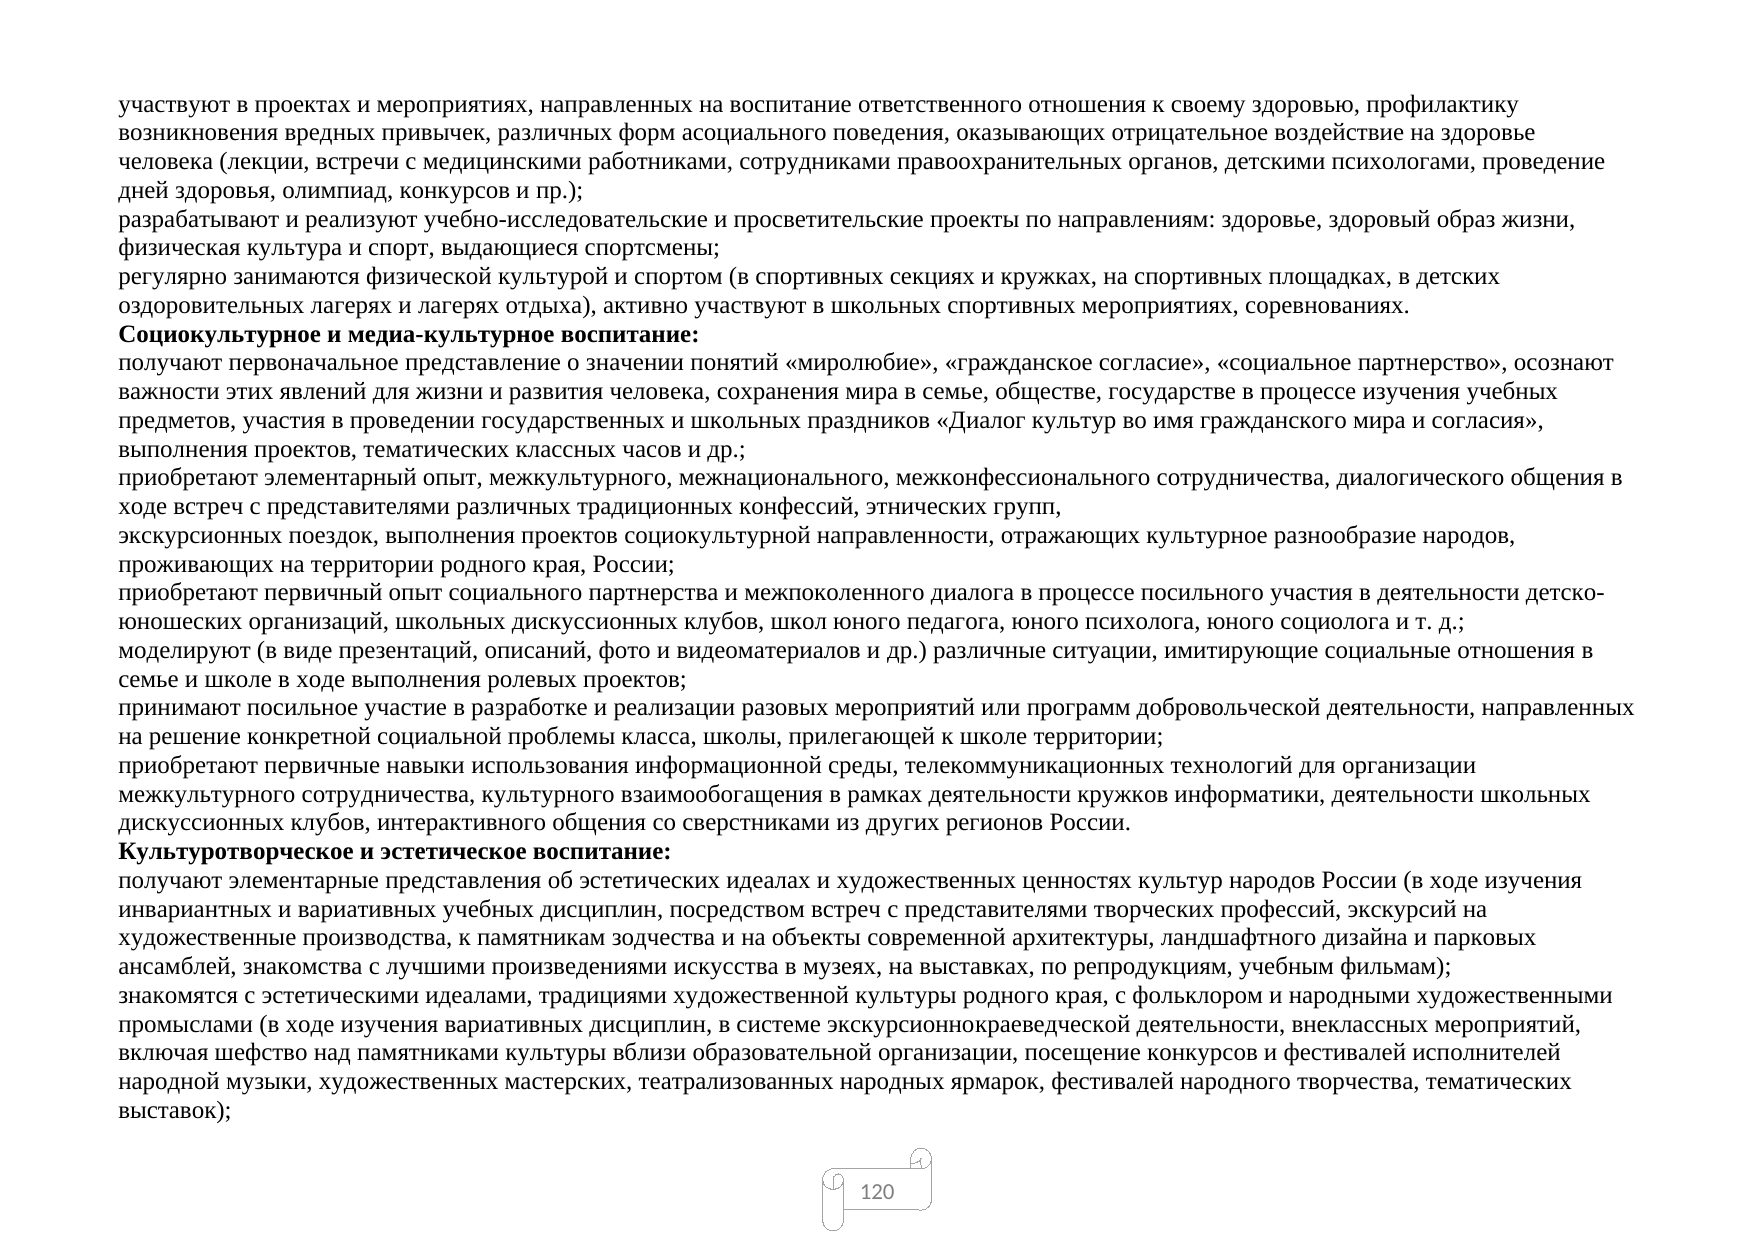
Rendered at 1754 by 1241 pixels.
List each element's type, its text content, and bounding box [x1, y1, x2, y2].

text приобретают элементарный опыт, межкультурного, межнационального, межконфессионального сотрудничества, диалогического общения в ходе встреч с представителями различных традиционных конфессий, этнических групп, [118, 462, 1636, 520]
text регулярно занимаются физической культурой и спортом (в спортивных секциях и кружках, на спортивных площадках, в детских оздоровительных лагерях и лагерях отдыха), активно участвуют в школьных спортивных мероприятиях, соревнованиях. [118, 261, 1636, 319]
text принимают посильное участие в разработке и реализации разовых мероприятий или программ добровольческой деятельности, направленных на решение конкретной социальной проблемы класса, школы, прилегающей к школе территории; [118, 692, 1636, 750]
text Культуротворческое и эстетическое воспитание: [118, 836, 1636, 865]
text получают первоначальное представление о значении понятий «миролюбие», «гражданское согласие», «социальное партнерство», осознают важности этих явлений для жизни и развития человека, сохранения мира в семье, обществе, государстве в процессе изучения учебных предметов, участия в проведении государственных и школьных праздников «Диалог культур во имя гражданского мира и согласия», выполнения проектов, тематических классных часов и др.; [118, 347, 1636, 462]
text приобретают первичный опыт социального партнерства и межпоколенного диалога в процессе посильного участия в деятельности детско-юношеских организаций, школьных дискуссионных клубов, школ юного педагога, юного психолога, юного социолога и т. д.; [118, 577, 1636, 635]
text участвуют в проектах и мероприятиях, направленных на воспитание ответственного отношения к своему здоровью, профилактику возникновения вредных привычек, различных форм асоциального поведения, оказывающих отрицательное воздействие на здоровье человека (лекции, встречи с медицинскими работниками, сотрудниками правоохранительных органов, детскими психологами, проведение дней здоровья, олимпиад, конкурсов и пр.); [118, 89, 1636, 204]
text Социокультурное и медиа-культурное воспитание: [118, 319, 1636, 347]
text получают элементарные представления об эстетических идеалах и художественных ценностях культур народов России (в ходе изучения инвариантных и вариативных учебных дисциплин, посредством встреч с представителями творческих профессий, экскурсий на художественные производства, к памятникам зодчества и на объекты современной архитектуры, ландшафтного дизайна и парковых ансамблей, знакомства с лучшими произведениями искусства в музеях, на выставках, по репродукциям, учебным фильмам); [118, 865, 1636, 980]
text экскурсионных поездок, выполнения проектов социокультурной направленности, отражающих культурное разнообразие народов, проживающих на территории родного края, России; [118, 520, 1636, 577]
text приобретают первичные навыки использования информационной среды, телекоммуникационных технологий для организации межкультурного сотрудничества, культурного взаимообогащения в рамках деятельности кружков информатики, деятельности школьных дискуссионных клубов, интерактивного общения со сверстниками из других регионов России. [118, 750, 1636, 836]
text моделируют (в виде презентаций, описаний, фото и видеоматериалов и др.) различные ситуации, имитирующие социальные отношения в семье и школе в ходе выполнения ролевых проектов; [118, 635, 1636, 692]
text разрабатывают и реализуют учебно-исследовательские и просветительские проекты по направлениям: здоровье, здоровый образ жизни, физическая культура и спорт, выдающиеся спортсмены; [118, 204, 1636, 261]
text знакомятся с эстетическими идеалами, традициями художественной культуры родного края, с фольклором и народными художественными промыслами (в ходе изучения вариативных дисциплин, в системе экскурсионнокраеведческой деятельности, внеклассных мероприятий, включая шефство над памятниками культуры вблизи образовательной организации, посещение конкурсов и фестивалей исполнителей народной музыки, художественных мастерских, театрализованных народных ярмарок, фестивалей народного творчества, тематических выставок); [118, 980, 1636, 1124]
